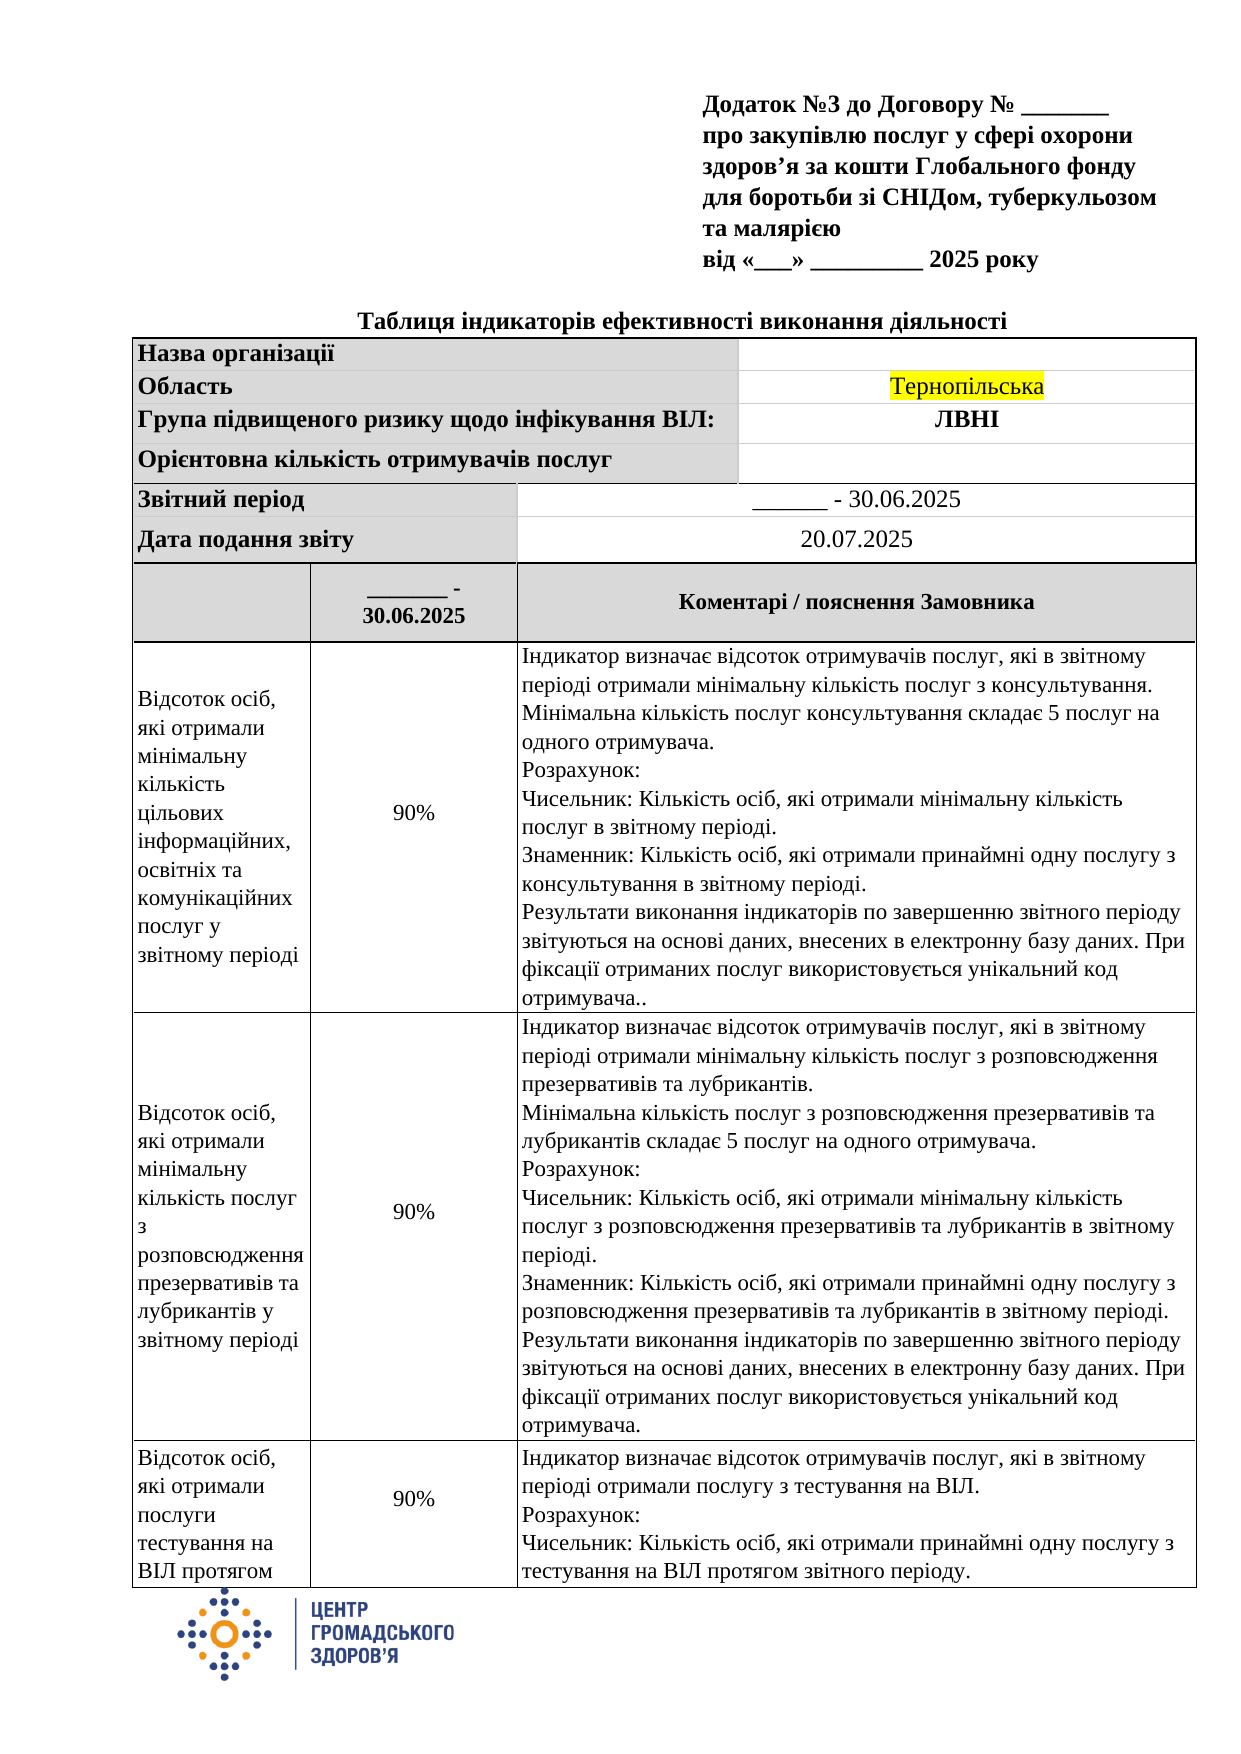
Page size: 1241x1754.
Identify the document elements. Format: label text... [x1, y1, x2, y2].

table_cell Відсоток осіб, які отримали мінімальну кількість цільових інформаційних, освітніх та комунікаційних послуг у звітному періоді [133, 642, 310, 1012]
table_cell Орієнтовна кількість отримувачів послуг [133, 444, 737, 483]
table_cell ЛВНІ [739, 404, 1195, 443]
table_cell Дата подання звіту [133, 517, 516, 562]
table_cell Відсоток осіб, які отримали мінімальну кількість послуг з розповсюдження презервативів та лубрикантів у звітному періоді [133, 1013, 310, 1440]
table_cell [133, 563, 310, 641]
text Додаток №3 до Договору № _______ [702, 89, 1181, 117]
text від «___» _________ 2025 року [702, 244, 1181, 273]
table_cell Область [133, 371, 737, 403]
table_header Назва організації [133, 339, 737, 370]
table_cell 90% [311, 643, 517, 1012]
table_cell Тернопільська [739, 371, 1195, 403]
table_cell Коментарі / пояснення Замовника [518, 564, 1196, 641]
table_cell ______ - 30.06.2025 [518, 484, 1195, 516]
table_cell Індикатор визначає відсоток отримувачів послуг, які в звітному періоді отримали мінімальну кількість послуг з розповсюдження презервативів та лубрикантів. Мінімальна кількість послуг з розповсюдження презервативів та лубрикантів складає 5 послуг на одного отримувача. Розрахунок: Чисельник: Кількість осіб, які отримали мінімальну кількість послуг з розповсюдження презервативів та лубрикантів в звітному періоді. Знаменник: Кількість осіб, які отримали принаймні одну послугу з розповсюдження презервативів та лубрикантів в звітному періоді. Результати виконання індикаторів по завершенню звітного періоду звітуються на основі даних, внесених в електронну базу даних. При фіксації отриманих послуг використовується унікальний код отримувача. [518, 1012, 1196, 1440]
table_header [739, 339, 1195, 370]
table_cell Звітний період [133, 484, 516, 516]
table_cell Відсоток осіб, які отримали послуги тестування на ВІЛ протягом звітного періоду [133, 1441, 310, 1587]
table_cell Група підвищеного ризику щодо інфікування ВІЛ: [133, 404, 737, 443]
table_cell _______ - 30.06.2025 [311, 564, 517, 641]
text про закупівлю послуг у сфері охорони здоров’я за кошти Глобального фонду для боротьби зі СНІДом, туберкульозом та малярією [702, 120, 1181, 242]
text Таблиця індикаторів ефективності виконання діяльності [177, 275, 1181, 335]
table_cell Індикатор визначає відсоток отримувачів послуг, які в звітному періоді отримали мінімальну кількість послуг з консультування. Мінімальна кількість послуг консультування складає 5 послуг на одного отримувача. Розрахунок: Чисельник: Кількість осіб, які отримали мінімальну кількість послуг в звітному періоді. Знаменник: Кількість осіб, які отримали принаймні одну послугу з консультування в звітному періоді. Результати виконання індикаторів по завершенню звітного періоду звітуються на основі даних, внесених в електронну базу даних. При фіксації отриманих послуг використовується унікальний код отримувача.. [518, 641, 1196, 1012]
picture [177, 1587, 454, 1681]
table_cell 90% [311, 1013, 517, 1440]
table_cell 90% [311, 1441, 517, 1587]
table_cell [739, 444, 1195, 483]
table_cell 20.07.2025 [518, 517, 1195, 562]
